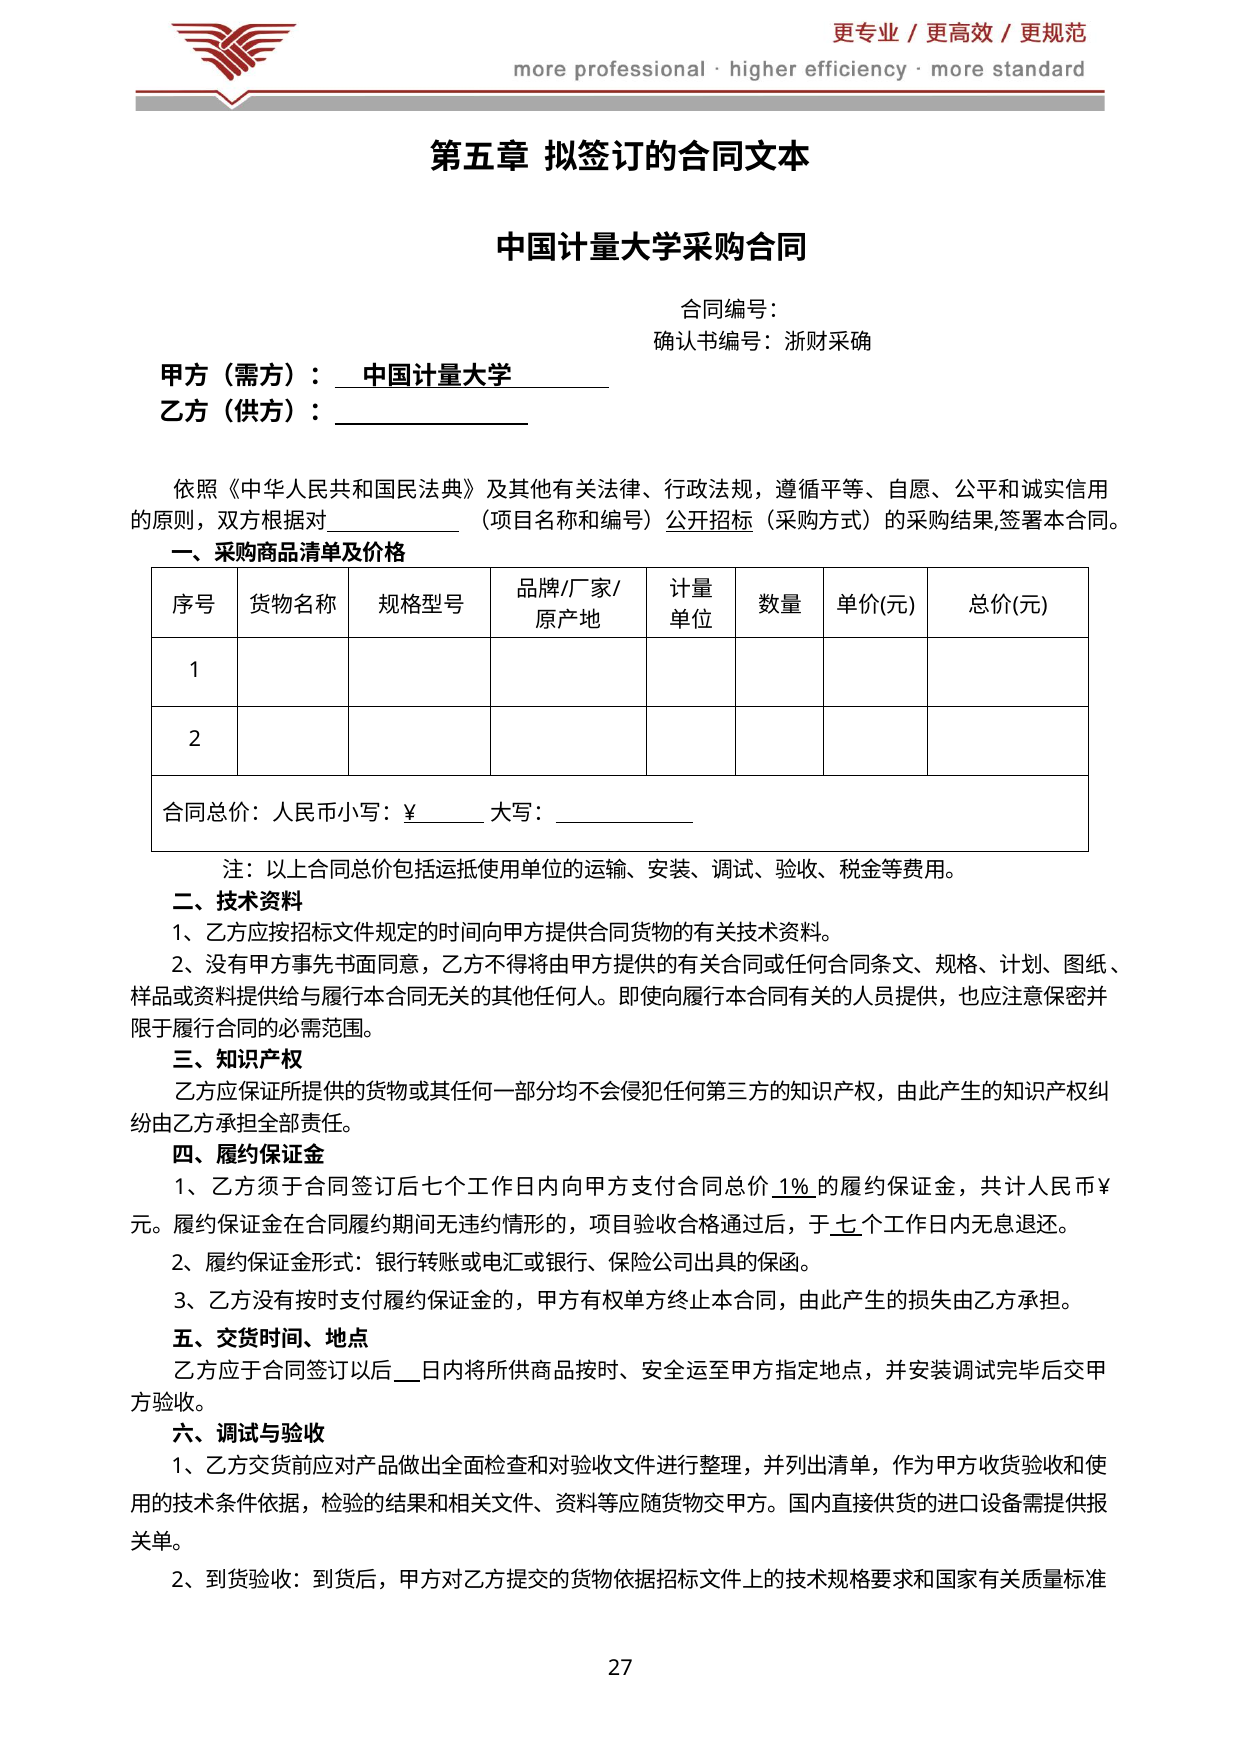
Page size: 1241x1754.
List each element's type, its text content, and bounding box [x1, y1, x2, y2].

text 一、采购商品清单及价格 [130, 535, 1110, 567]
text 确认书编号：浙财采确 [130, 324, 1110, 356]
table_cell [736, 707, 823, 775]
text 四、履约保证金 [130, 1137, 1110, 1169]
table_cell [349, 707, 490, 775]
table_header 计量 单位 [647, 568, 735, 637]
picture [135, 0, 1105, 111]
table_header 单价(元) [824, 568, 927, 637]
text 二、技术资料 [130, 884, 1110, 915]
text 第五章 拟签订的合同文本 [130, 130, 1110, 178]
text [130, 1562, 1110, 1593]
text 中国计量大学采购合同 [130, 223, 1110, 267]
text 五、交货时间、地点 [130, 1321, 1110, 1353]
table_header 序号 [152, 568, 237, 637]
text 注：以上合同总价包括运抵使用单位的运输、安装、调试、验收、税金等费用。 [130, 852, 1110, 884]
text 甲方（需方）： 中国计量大学 [159, 356, 1110, 392]
table_cell [928, 638, 1088, 706]
text 乙方应保证所提供的货物或其任何一部分均不会侵犯任何第三方的知识产权，由此产生的知识产权纠纷由乙方承担全部责任。 [130, 1074, 1110, 1137]
table_header 总价(元) [928, 568, 1088, 637]
table_cell [824, 638, 927, 706]
table_cell 合同总价：人民币小写：¥ 大写： [152, 776, 1088, 851]
table_cell [238, 638, 348, 706]
table_cell 2 [152, 707, 237, 775]
text 2、履约保证金形式：银行转账或电汇或银行、保险公司出具的保函。 [130, 1245, 1110, 1277]
text 3、乙方没有按时支付履约保证金的，甲方有权单方终止本合同，由此产生的损失由乙方承担。 [130, 1283, 1110, 1315]
table_cell [647, 707, 735, 775]
table_cell [491, 707, 646, 775]
text 1、乙方应按招标文件规定的时间向甲方提供合同货物的有关技术资料。 [130, 915, 1110, 947]
text 六、调试与验收 [130, 1416, 1110, 1448]
table_cell [238, 707, 348, 775]
text 依照《中华人民共和国民法典》及其他有关法律、行政法规，遵循平等、自愿、公平和诚实信用的原则，双方根据对 （项目名称和编号）公开招标（采购方式）的采购结果,签署本合同。 [130, 472, 1110, 535]
text 2、没有甲方事先书面同意，乙方不得将由甲方提供的有关合同或任何合同条文、规格、计划、图纸、样品或资料提供给与履行本合同无关的其他任何人。即使向履行本合同有关的人员提供，也应注意保密并限于履行合同的必需范围。 [130, 947, 1110, 1042]
table_header 数量 [736, 568, 823, 637]
table_header 规格型号 [349, 568, 490, 637]
table_cell [824, 707, 927, 775]
table_cell [736, 638, 823, 706]
text 乙方应于合同签订以后 日内将所供商品按时、安全运至甲方指定地点，并安装调试完毕后交甲方验收。 [130, 1353, 1110, 1416]
text 1、乙方须于合同签订后七个工作日内向甲方支付合同总价 1% 的履约保证金，共计人民币¥ 元。履约保证金在合同履约期间无违约情形的，项目验收合格通过后，于 七 个工作日内无息退还。 [130, 1169, 1110, 1239]
table_cell [349, 638, 490, 706]
text 1、乙方交货前应对产品做出全面检查和对验收文件进行整理，并列出清单，作为甲方收货验收和使用的技术条件依据，检验的结果和相关文件、资料等应随货物交甲方。国内直接供货的进口设备需提供报关单。 [130, 1448, 1110, 1555]
table_header 品牌/厂家/ 原产地 [491, 568, 646, 637]
text 合同编号： [130, 292, 1110, 324]
table_header 货物名称 [238, 568, 348, 637]
table_cell [491, 638, 646, 706]
text 三、知识产权 [130, 1042, 1110, 1074]
text 乙方（供方）： [130, 392, 1110, 428]
table_cell 1 [152, 638, 237, 706]
table_cell [647, 638, 735, 706]
table_cell [928, 707, 1088, 775]
